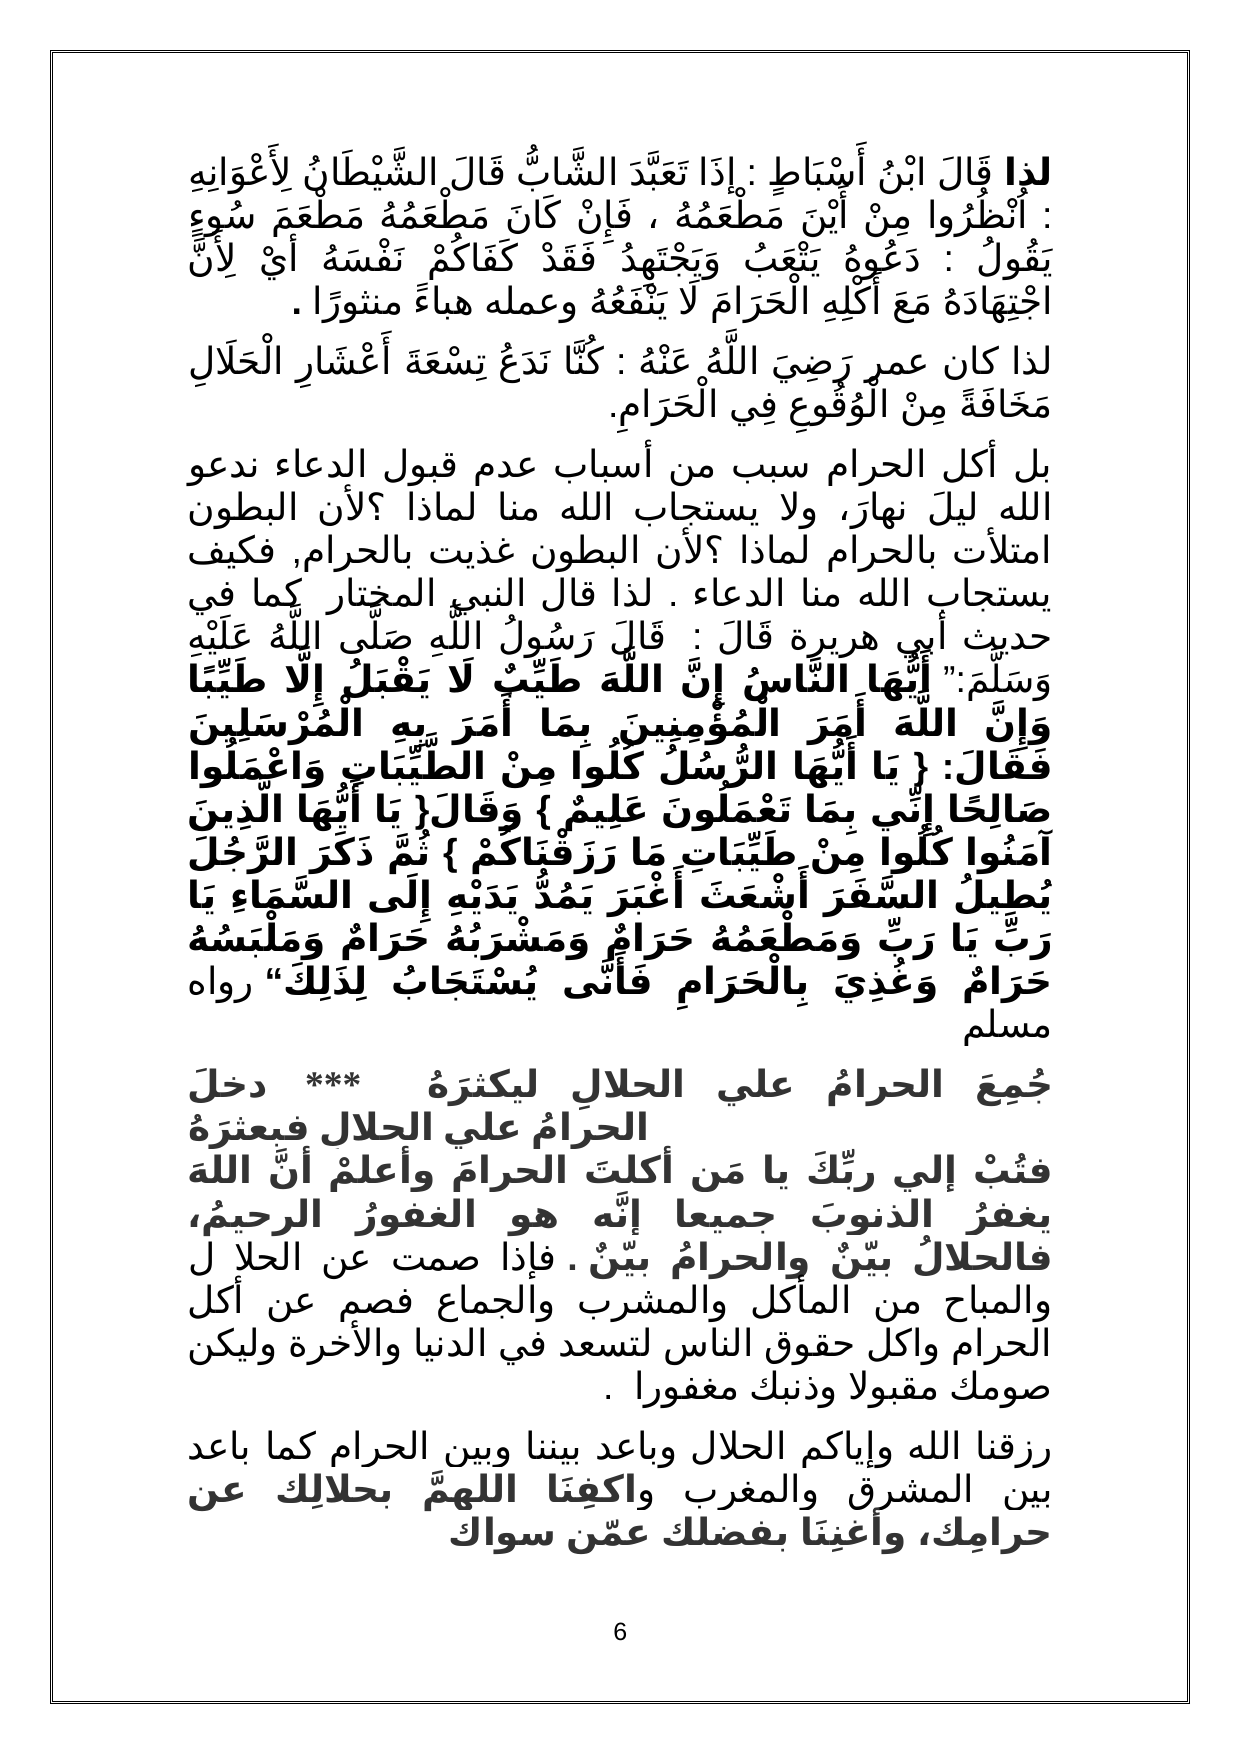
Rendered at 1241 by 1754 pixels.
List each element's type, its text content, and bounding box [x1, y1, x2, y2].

text فتُبْ إلي ربِّكَ يا مَن أكلتَ الحرامَ وأعلمْ أنَّ اللهَ يغفرُ الذنوبَ جميعا إنَّه هو الغفورُ الرحيمُ، فالحلالُ بيّنٌ والحرامُ بيّنٌ . فإذا صمت عن الحلا ل والمباح من المأكل والمشرب والجماع فصم عن أكل الحرام واكل حقوق الناس لتسعد في الدنيا والأخرة وليكن صومك مقبولا وذنبك مغفورا . [187, 1149, 1053, 1407]
text جُمِعَ الحرامُ علي الحلالِ ليكثرَهُ *** دخلَ الحرامُ علي الحلالِ فبعثرَهُ [187, 1062, 1053, 1149]
text رزقنا الله وإياكم الحلال وباعد بيننا وبين الحرام كما باعد بين المشرق والمغرب واكفِنَا اللهمَّ بحلالِك عن حرامِك، وأغنِنَا بفضلك عمّن سواك [187, 1424, 1053, 1553]
text بل أكل الحرام سبب من أسباب عدم قبول الدعاء ندعو الله ليلَ نهارَ، ولا يستجاب الله منا لماذا ؟لأن البطون امتلأت بالحرام لماذا ؟لأن البطون غذيت بالحرام, فكيف يستجاب الله منا الدعاء . لذا قال النبي المختار كما في حديث أبي هريرة قَالَ : قَالَ رَسُولُ اللَّهِ صَلَّى اللَّهُ عَلَيْهِ وَسَلَّمَ:” أَيُّهَا النَّاسُ إِنَّ اللَّهَ طَيِّبٌ لَا يَقْبَلُ إِلَّا طَيِّبًا وَإِنَّ اللَّهَ أَمَرَ الْمُؤْمِنِينَ بِمَا أَمَرَ بِهِ الْمُرْسَلِينَ فَقَالَ: { يَا أَيُّهَا الرُّسُلُ كُلُوا مِنْ الطَّيِّبَاتِ وَاعْمَلُوا صَالِحًا إِنِّي بِمَا تَعْمَلُونَ عَلِيمٌ } وَقَالَ{ يَا أَيُّهَا الَّذِينَ آمَنُوا كُلُوا مِنْ طَيِّبَاتِ مَا رَزَقْنَاكُمْ } ثُمَّ ذَكَرَ الرَّجُلَ يُطِيلُ السَّفَرَ أَشْعَثَ أَغْبَرَ يَمُدُّ يَدَيْهِ إِلَى السَّمَاءِ يَا رَبِّ يَا رَبِّ وَمَطْعَمُهُ حَرَامٌ وَمَشْرَبُهُ حَرَامٌ وَمَلْبَسُهُ حَرَامٌ وَغُذِيَ بِالْحَرَامِ فَأَنَّى يُسْتَجَابُ لِذَلِكَ“ رواه مسلم [187, 442, 1053, 1046]
text لذا كان عمر رَضِيَ اللَّهُ عَنْهُ : كُنَّا نَدَعُ تِسْعَةَ أَعْشَارِ الْحَلَالِ مَخَافَةً مِنْ الْوُقُوعِ فِي الْحَرَامِ. [187, 339, 1053, 425]
text لذا قَالَ ابْنُ أَسْبَاطٍ : إذَا تَعَبَّدَ الشَّابُّ قَالَ الشَّيْطَانُ لِأَعْوَانِهِ : اُنْظُرُوا مِنْ أَيْنَ مَطْعَمُهُ ، فَإِنْ كَانَ مَطْعَمُهُ مَطْعَمَ سُوءٍ يَقُولُ : دَعُوهُ يَتْعَبُ وَيَجْتَهِدُ فَقَدْ كَفَاكُمْ نَفْسَهُ أيْ لِأَنَّ اجْتِهَادَهُ مَعَ أَكْلِهِ الْحَرَامَ لَا يَنْفَعُهُ وعمله هباءََ منثورًا . [187, 150, 1053, 322]
